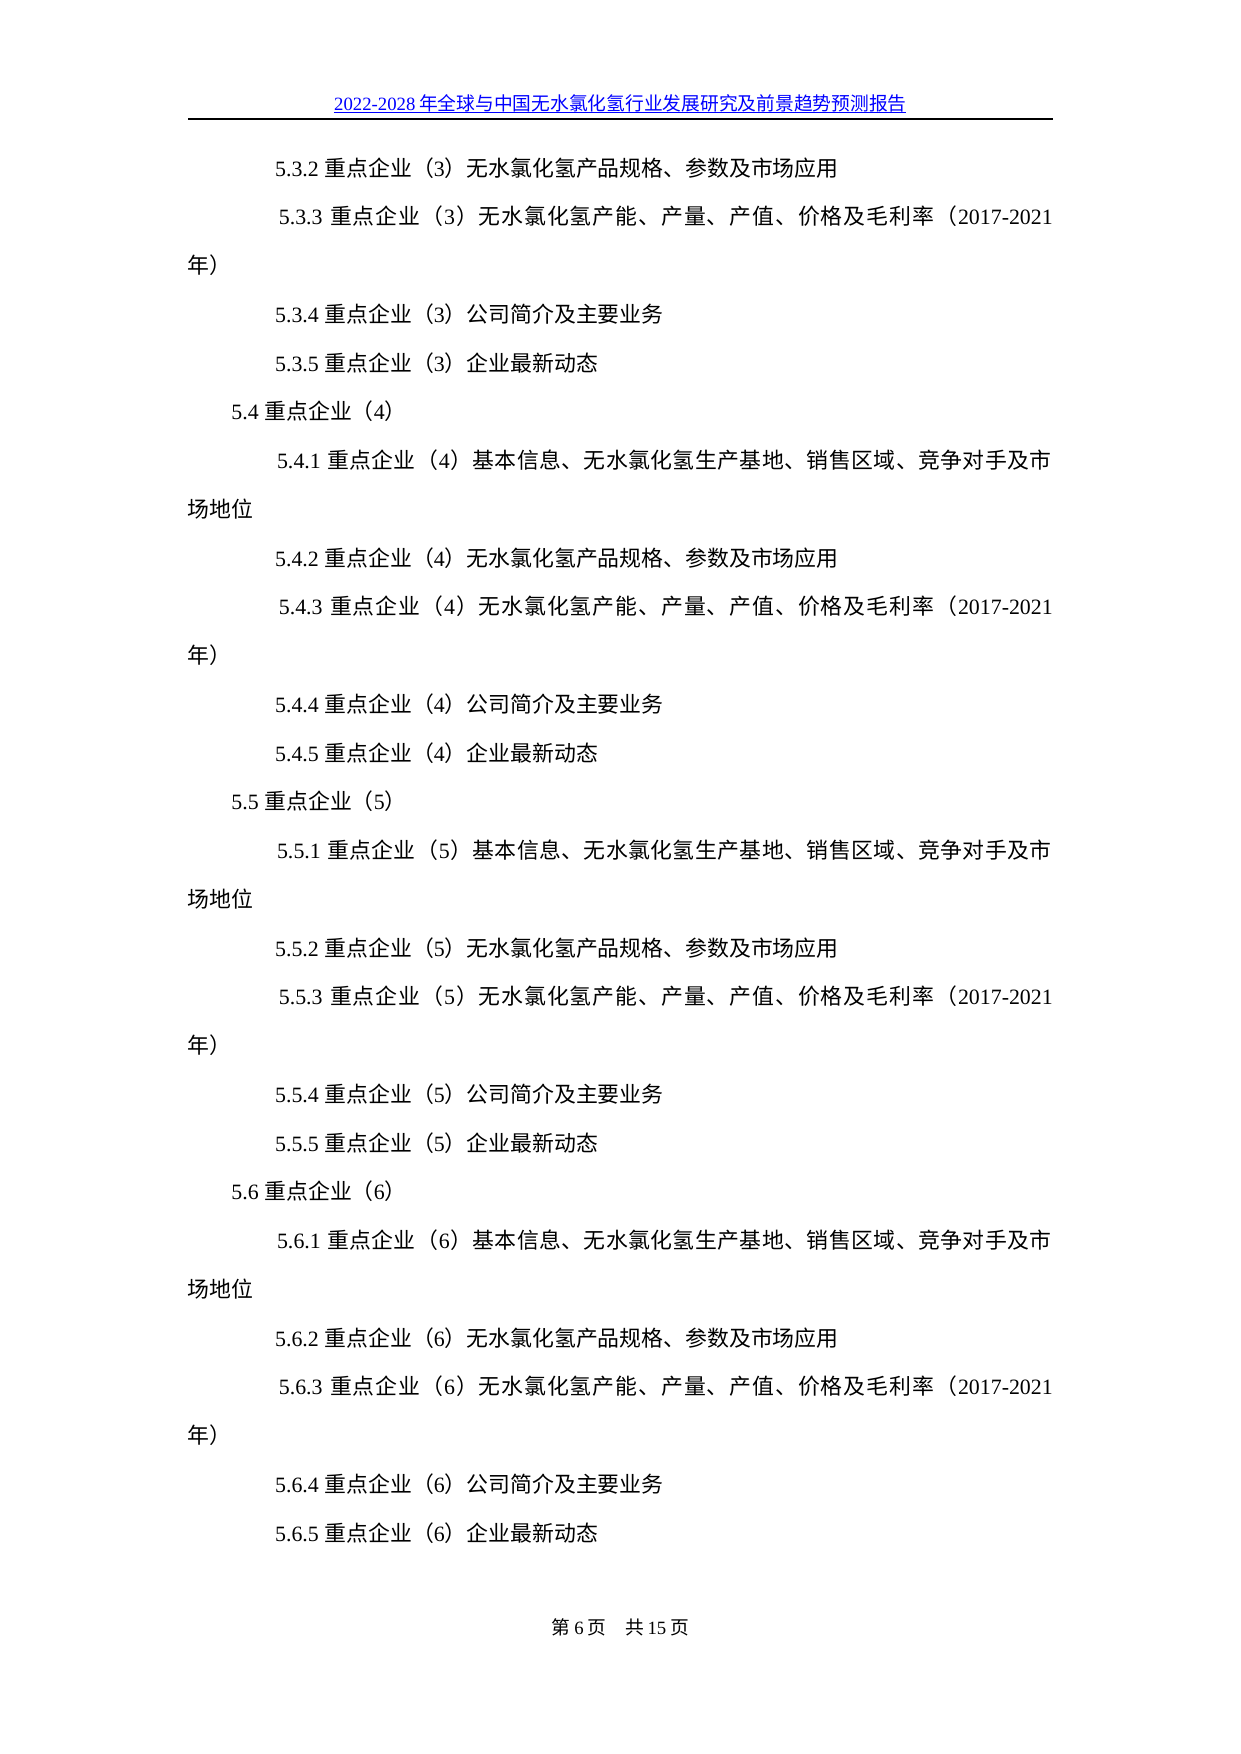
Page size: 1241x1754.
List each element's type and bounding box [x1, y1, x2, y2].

text [187, 150, 1053, 1548]
